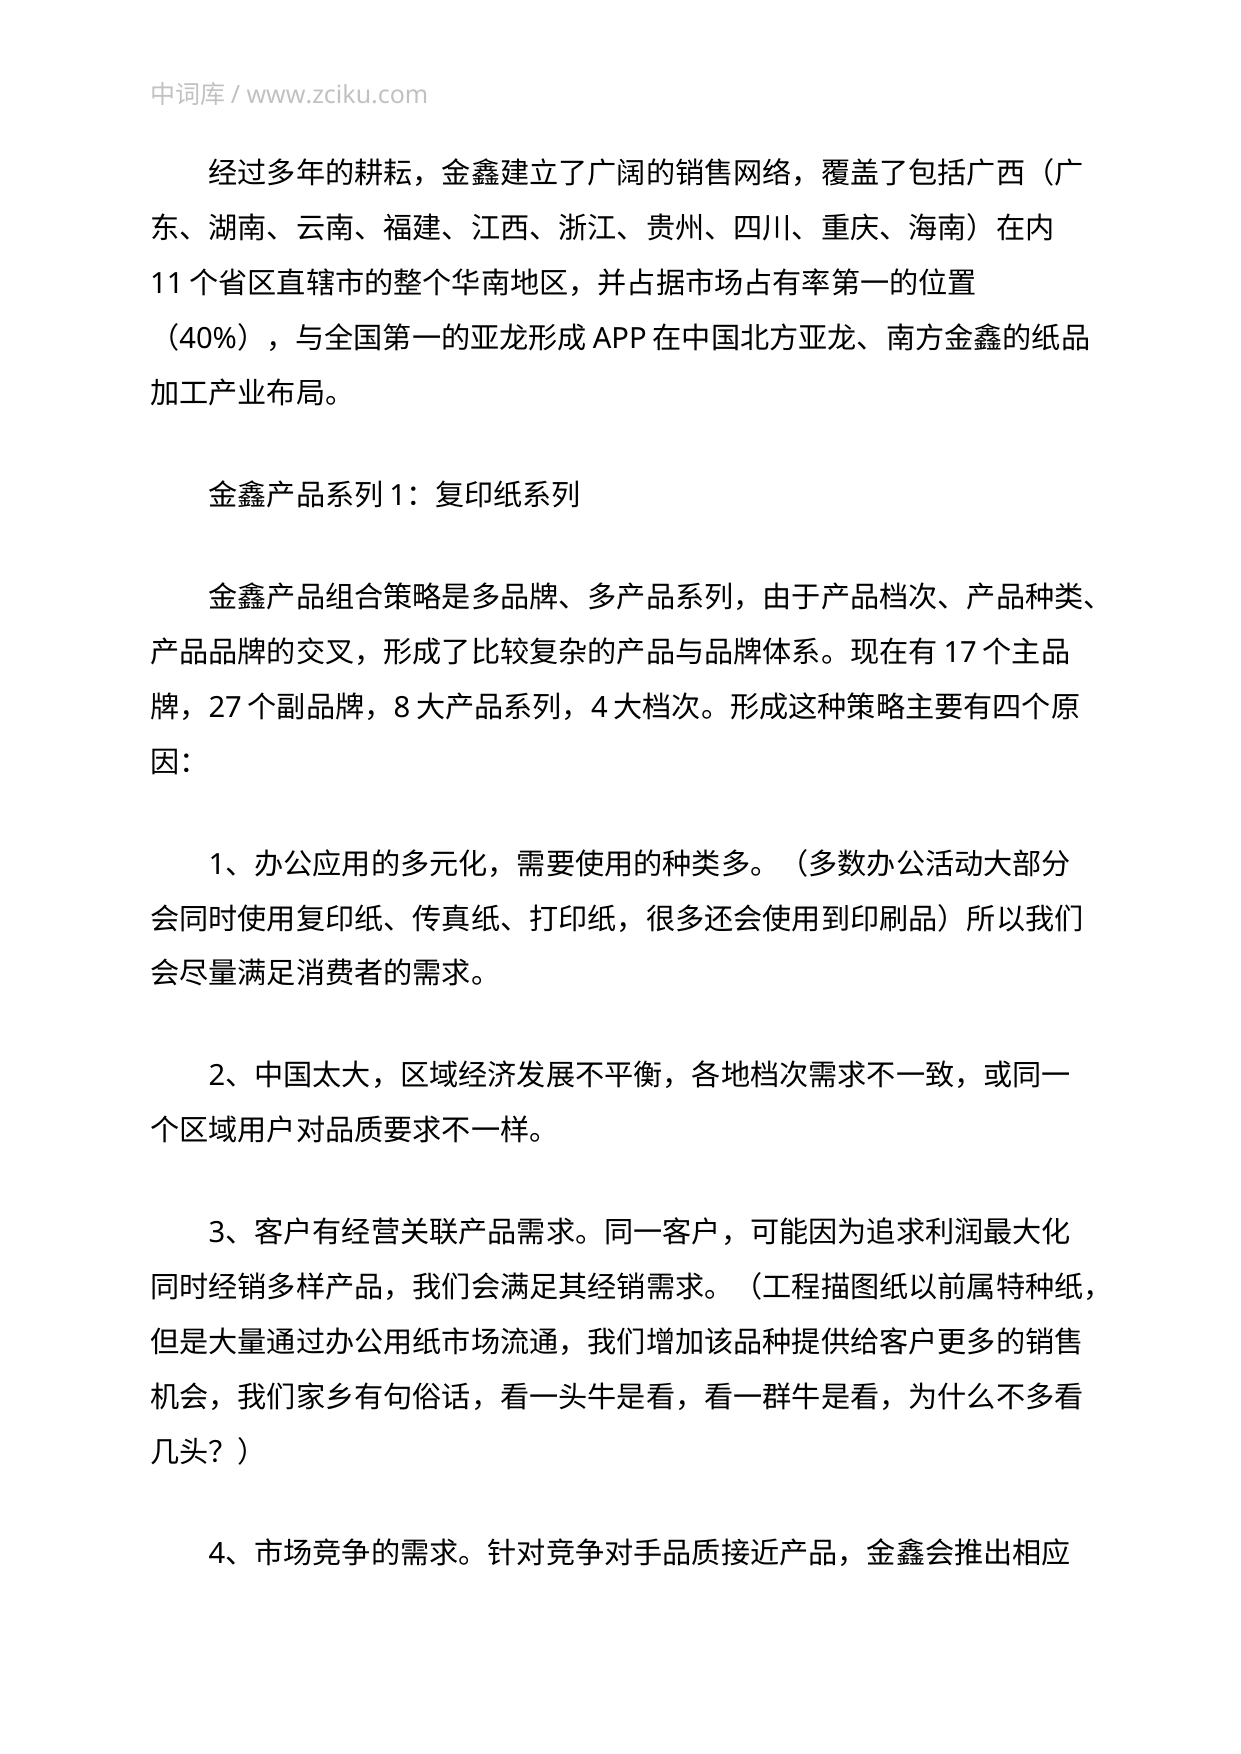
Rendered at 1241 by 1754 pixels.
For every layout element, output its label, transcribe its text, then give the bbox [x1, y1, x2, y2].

text 1、办公应用的多元化，需要使用的种类多。（多数办公活动大部分会同时使用复印纸、传真纸、打印纸，很多还会使用到印刷品）所以我们会尽量满足消费者的需求。 [150, 840, 1090, 992]
text 经过多年的耕耘，金鑫建立了广阔的销售网络，覆盖了包括广西（广东、湖南、云南、福建、江西、浙江、贵州、四川、重庆、海南）在内11个省区直辖市的整个华南地区，并占据市场占有率第一的位置（40%），与全国第一的亚龙形成APP在中国北方亚龙、南方金鑫的纸品加工产业布局。 [150, 150, 1090, 412]
text 金鑫产品系列1：复印纸系列 [150, 472, 1090, 514]
text 金鑫产品组合策略是多品牌、多产品系列，由于产品档次、产品种类、产品品牌的交叉，形成了比较复杂的产品与品牌体系。现在有17个主品牌，27个副品牌，8大产品系列，4大档次。形成这种策略主要有四个原因： [150, 573, 1090, 781]
text 3、客户有经营关联产品需求。同一客户，可能因为追求利润最大化同时经销多样产品，我们会满足其经销需求。（工程描图纸以前属特种纸，但是大量通过办公用纸市场流通，我们增加该品种提供给客户更多的销售机会，我们家乡有句俗话，看一头牛是看，看一群牛是看，为什么不多看几头？） [150, 1209, 1090, 1471]
text 2、中国太大，区域经济发展不平衡，各地档次需求不一致，或同一个区域用户对品质要求不一样。 [150, 1052, 1090, 1149]
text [150, 1530, 1090, 1572]
